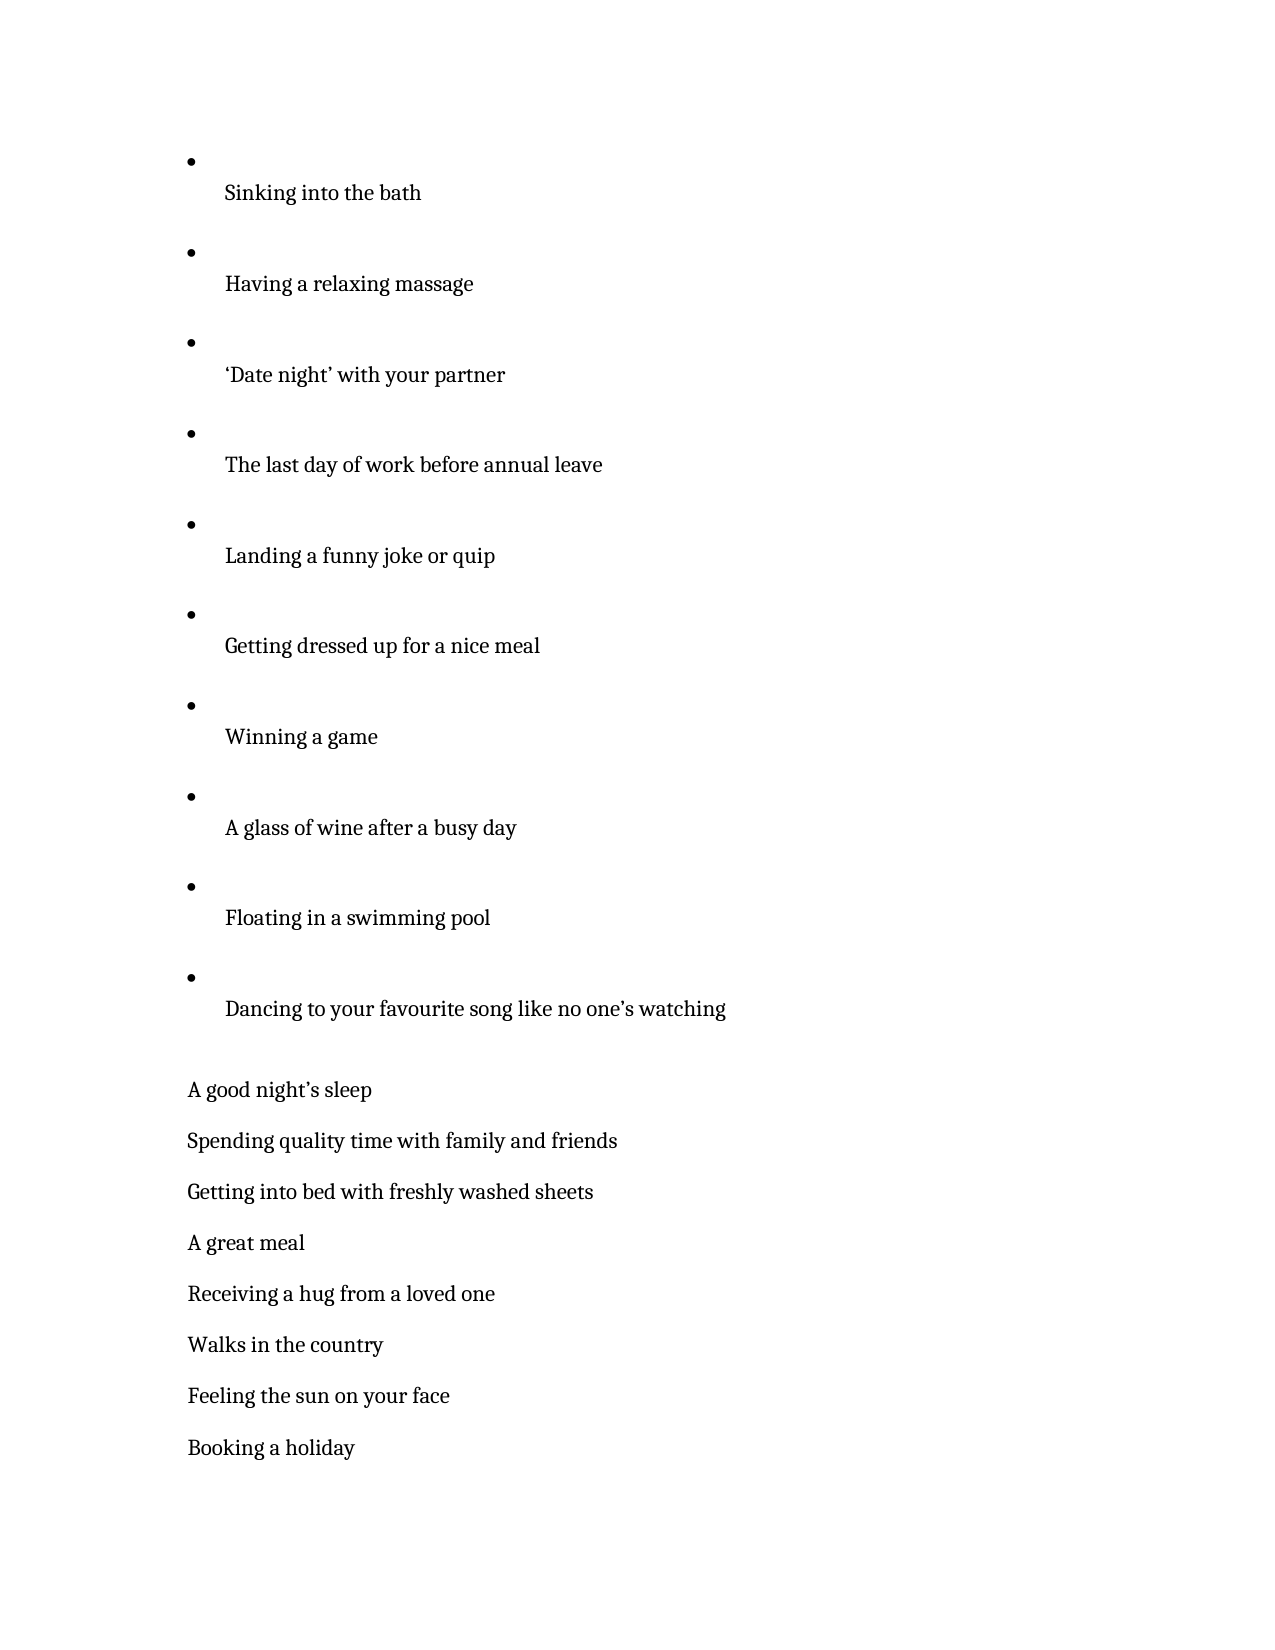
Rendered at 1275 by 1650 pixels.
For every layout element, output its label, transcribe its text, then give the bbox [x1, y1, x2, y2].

text Booking a holiday [187, 1434, 1087, 1461]
list Dancing to your favourite song like no one’s watching [187, 966, 1087, 1052]
list Landing a funny joke or quip [187, 512, 1087, 599]
list Getting dressed up for a nice meal [187, 603, 1087, 690]
text Spending quality time with family and friends [187, 1128, 1087, 1154]
text Walks in the country [187, 1332, 1087, 1359]
text Receiving a hug from a loved one [187, 1281, 1087, 1308]
list A glass of wine after a busy day [187, 784, 1087, 871]
list Sinking into the bath [187, 150, 1087, 237]
text A great meal [187, 1230, 1087, 1257]
list The last day of work before annual leave [187, 422, 1087, 509]
list ‘Date night’ with your partner [187, 331, 1087, 418]
text A good night’s sleep [187, 1077, 1087, 1103]
text Getting into bed with freshly washed sheets [187, 1179, 1087, 1206]
list Floating in a swimming pool [187, 875, 1087, 962]
text Feeling the sun on your face [187, 1383, 1087, 1410]
list Winning a game [187, 694, 1087, 781]
list Having a relaxing massage [187, 241, 1087, 327]
